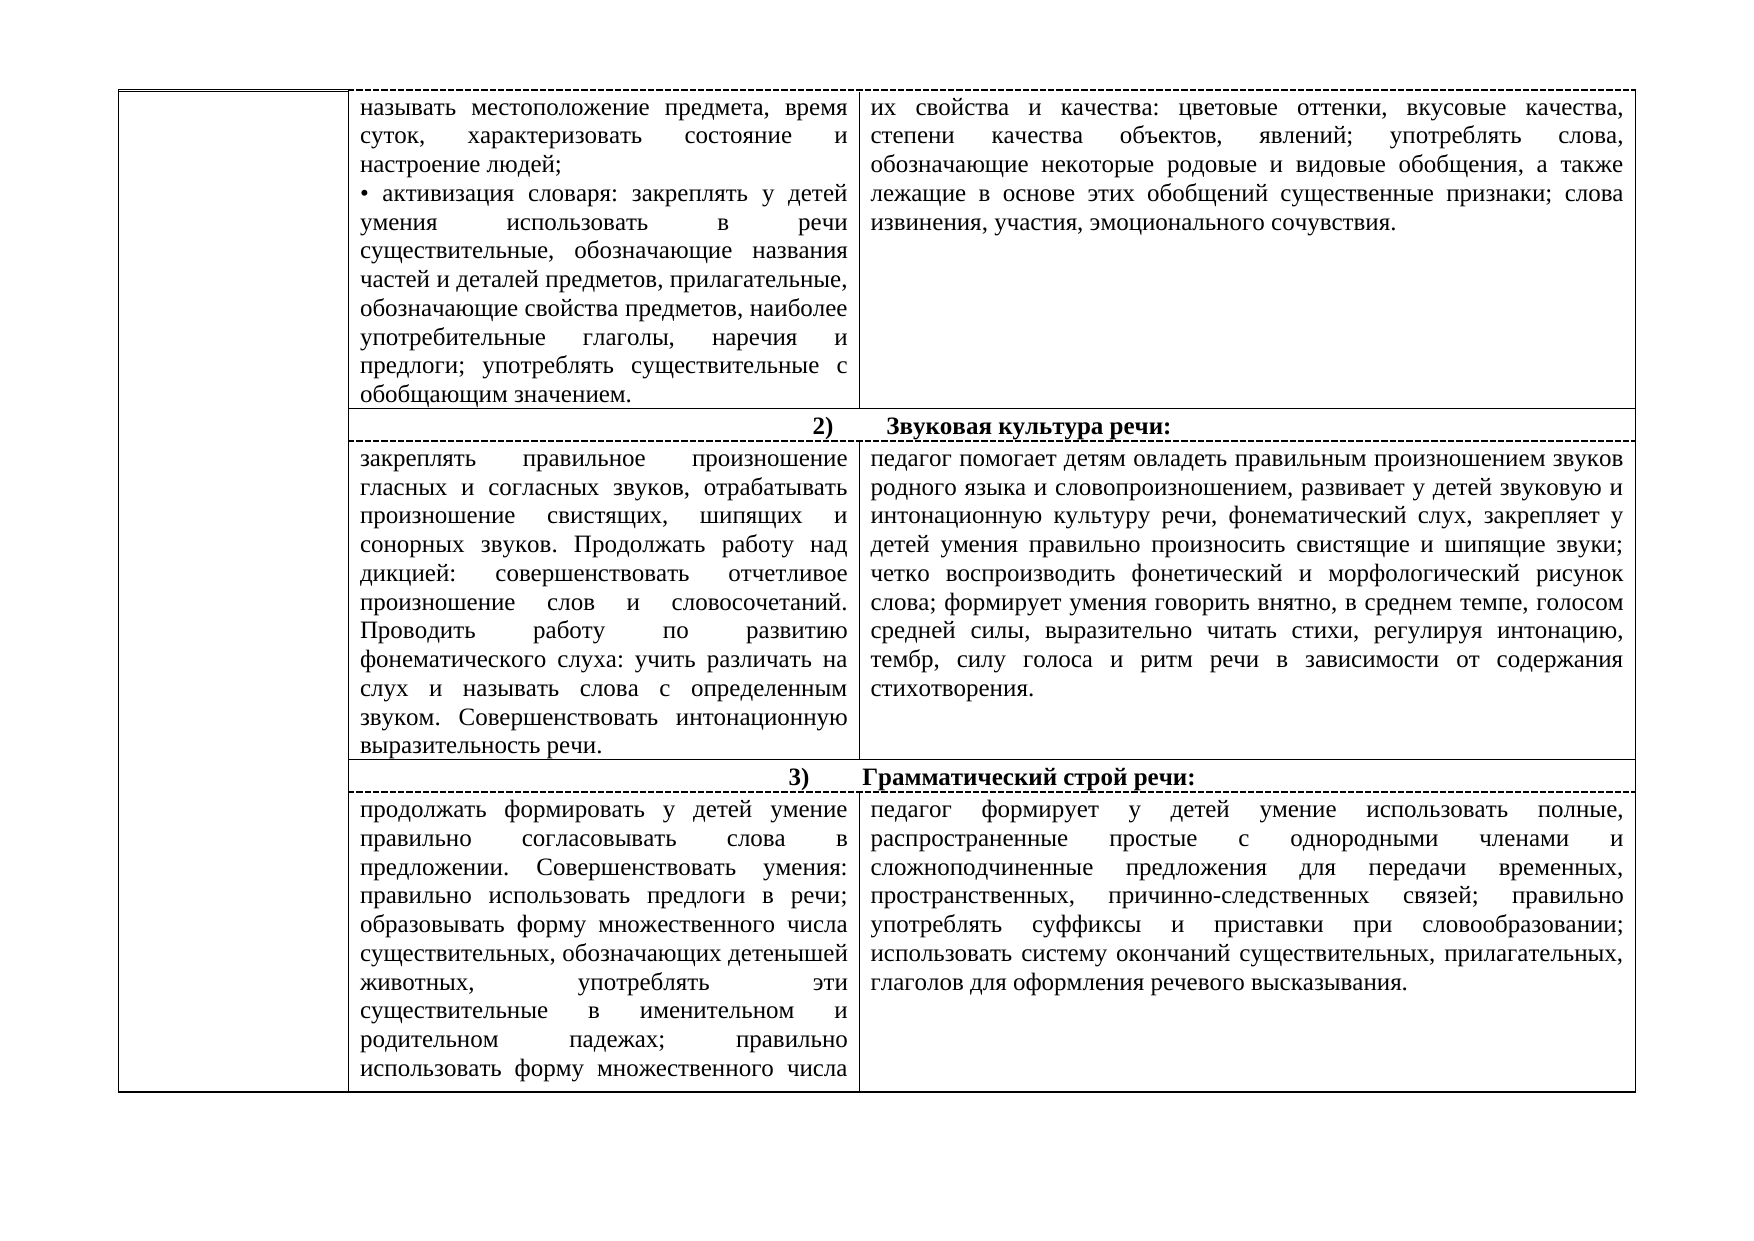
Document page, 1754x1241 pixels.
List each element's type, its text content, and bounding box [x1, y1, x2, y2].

table_cell закреплять правильное произношение гласных и согласных звуков, отрабатывать произношение свистящих, шипящих и сонорных звуков. Продолжать работу над дикцией: совершенствовать отчетливое произношение слов и словосочетаний. Проводить работу по развитию фонематического слуха: учить различать на слух и называть слова с определенным звуком. Совершенствовать интонационную выразительность речи. [349, 440, 859, 759]
table_cell 3) Грамматический строй речи: [349, 760, 1635, 791]
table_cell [349, 89, 859, 408]
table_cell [860, 791, 1635, 1091]
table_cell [349, 791, 859, 1091]
table_cell 2) Звуковая культура речи: [349, 409, 1635, 440]
table_cell педагог помогает детям овладеть правильным произношением звуков родного языка и словопроизношением, развивает у детей звуковую и интонационную культуру речи, фонематический слух, закрепляет у детей умения правильно произносить свистящие и шипящие звуки; четко воспроизводить фонетический и морфологический рисунок слова; формирует умения говорить внятно, в среднем темпе, голосом средней силы, выразительно читать стихи, регулируя интонацию, тембр, силу голоса и ритм речи в зависимости от содержания стихотворения. [860, 440, 1635, 759]
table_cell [860, 89, 1635, 408]
